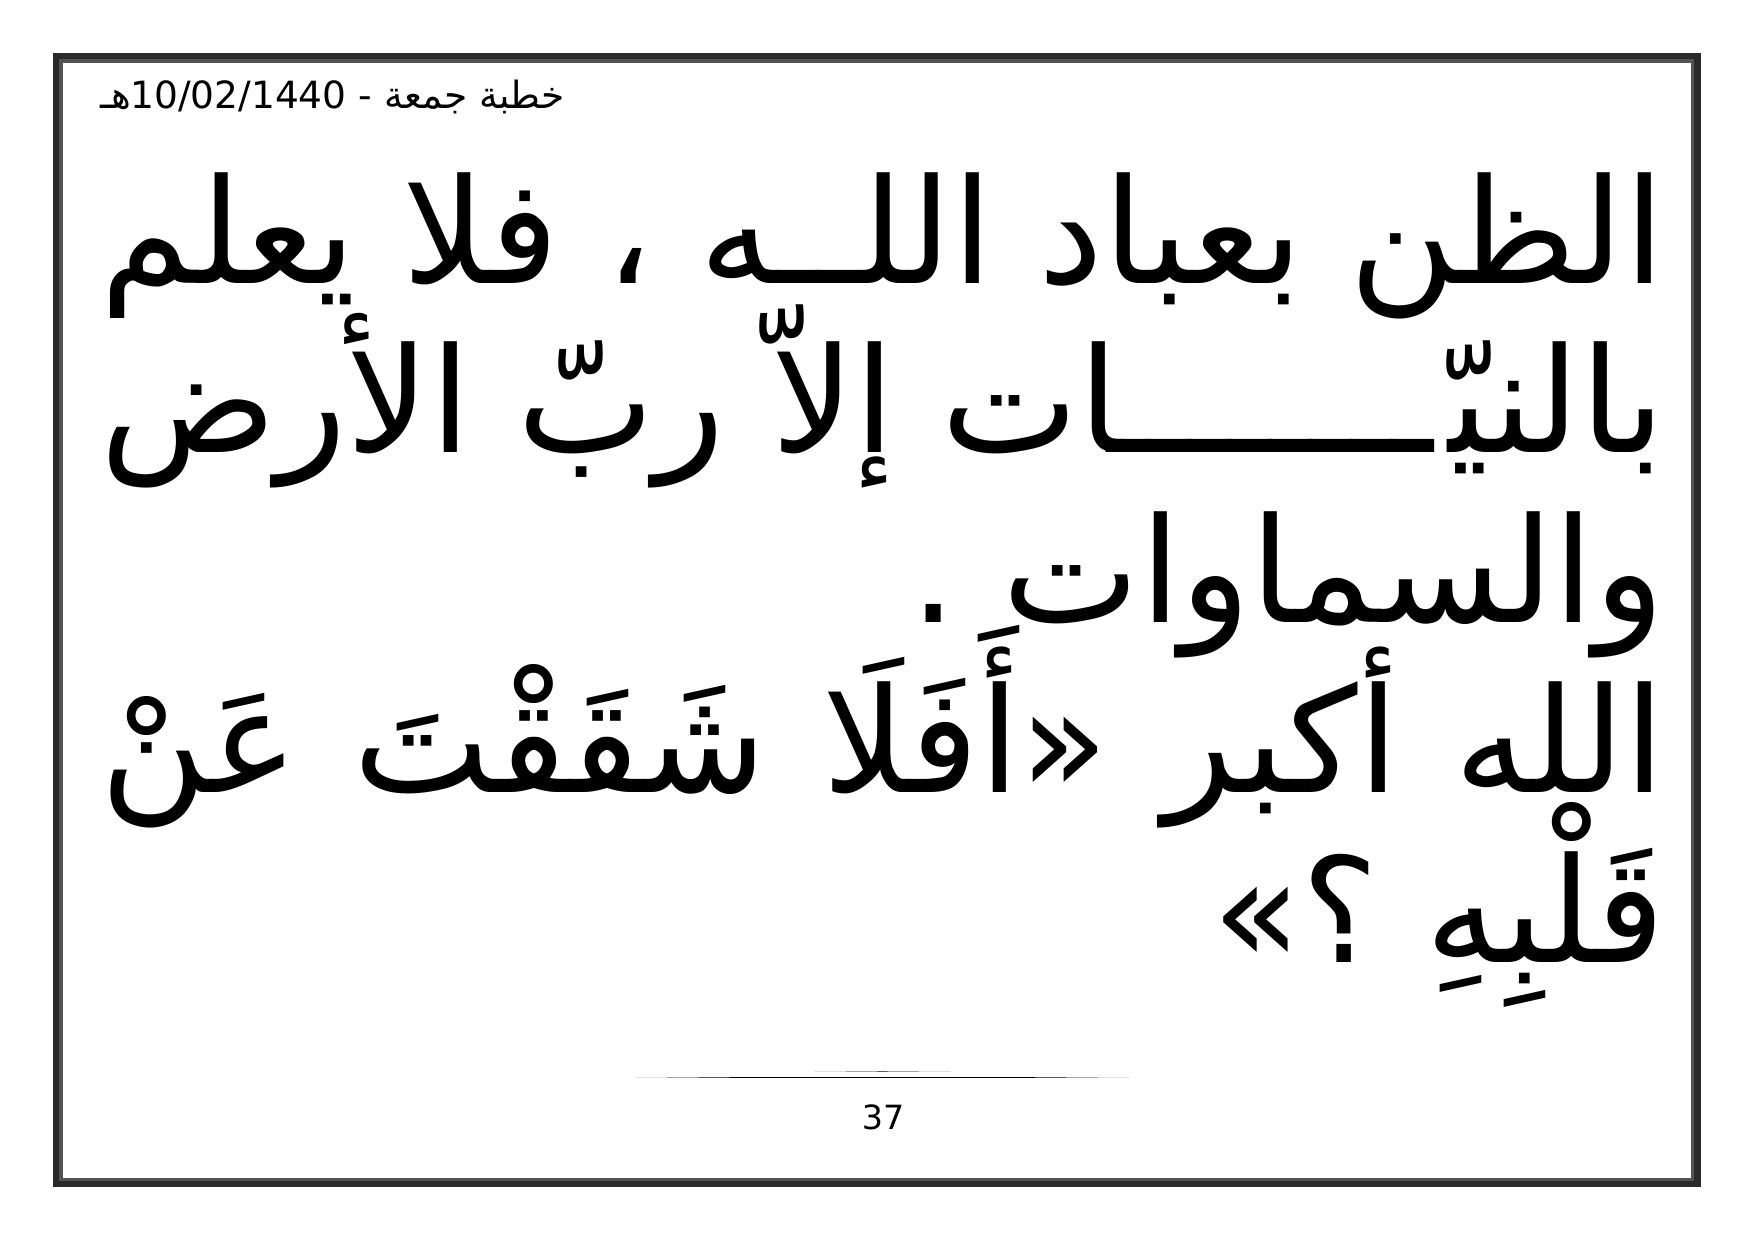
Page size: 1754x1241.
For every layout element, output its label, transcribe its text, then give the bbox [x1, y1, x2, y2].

text الله أكبر «أَفَلَا شَقَقْتَ عَنْ قَلْبِهِ ؟» [100, 657, 1665, 997]
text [100, 148, 1665, 657]
